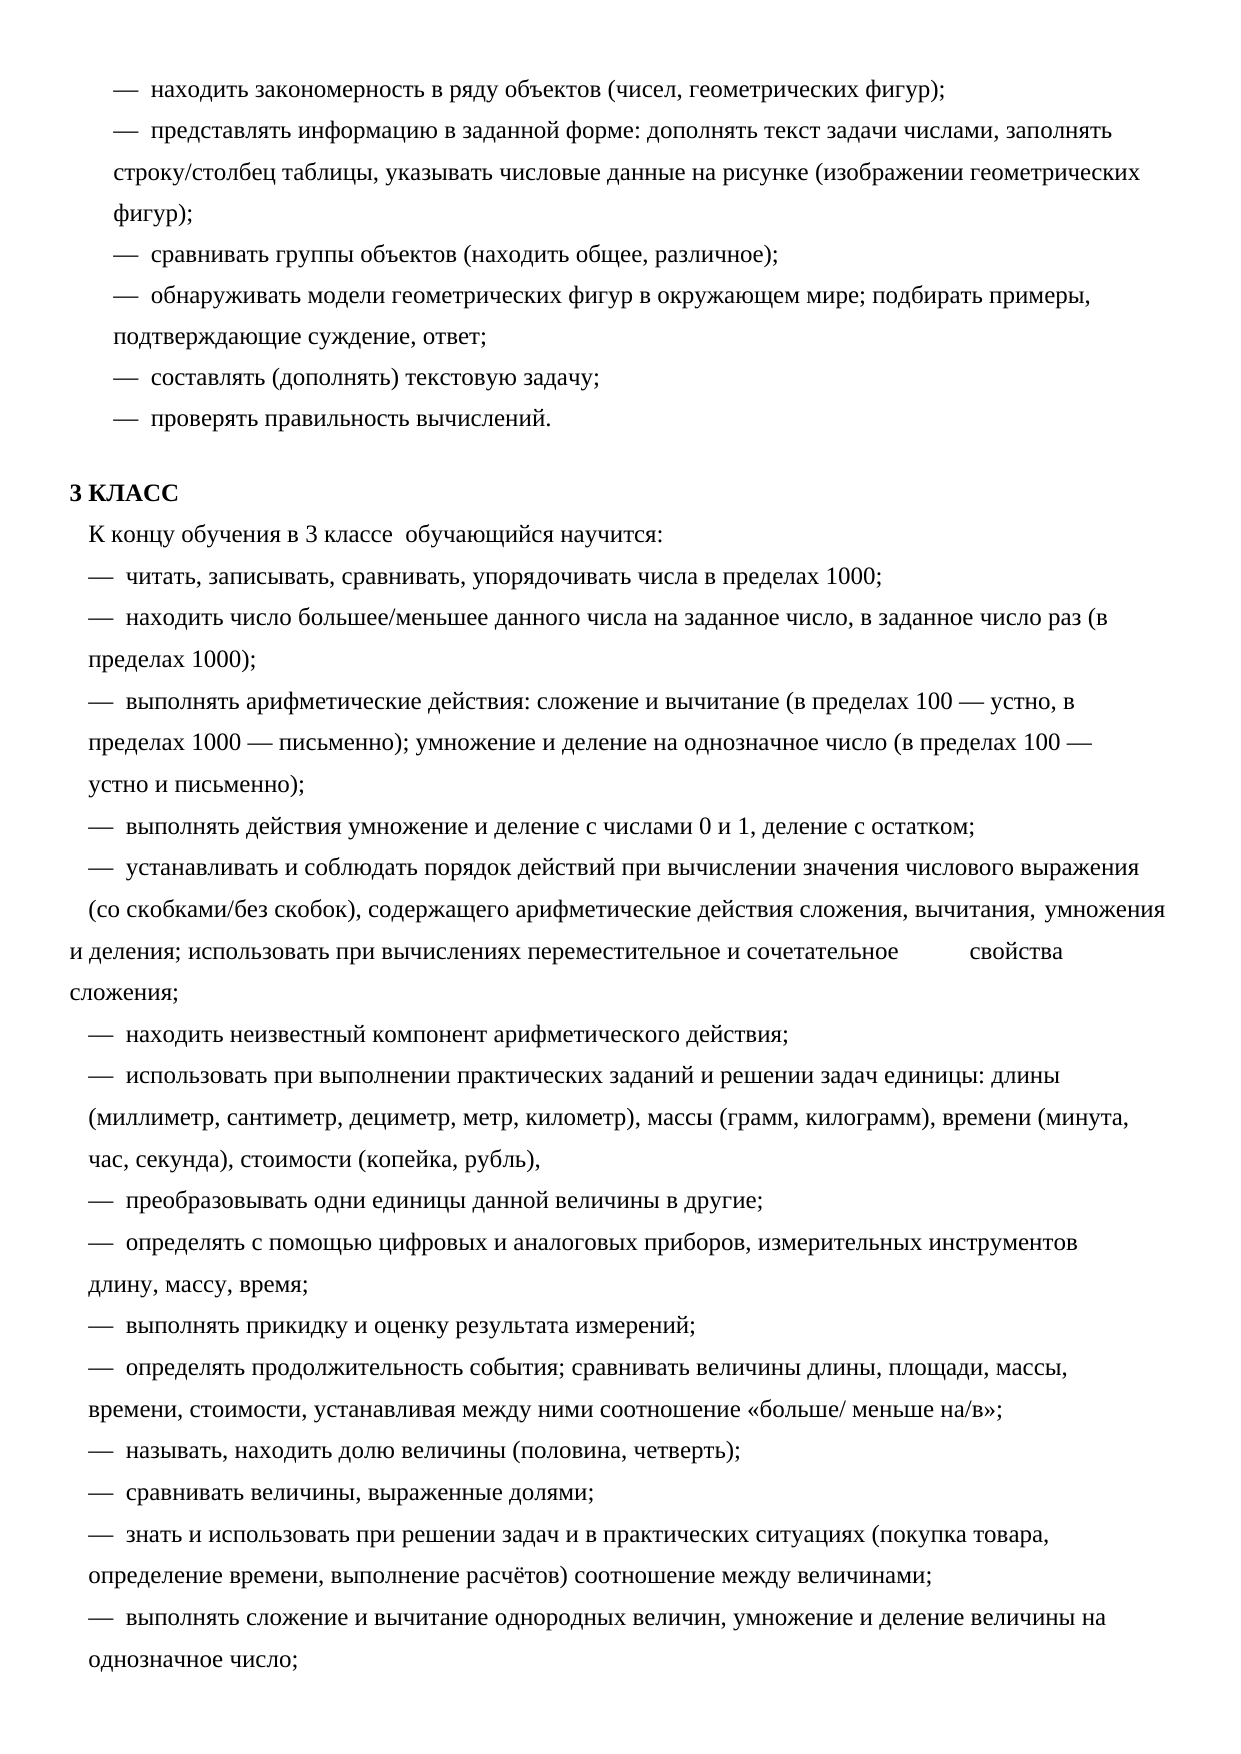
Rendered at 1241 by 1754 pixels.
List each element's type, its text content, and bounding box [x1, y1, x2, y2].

text 3 КЛАСС К концу обучения в 3 классе обучающийся научится: — читать, записывать, сравнивать, упорядочивать числа в пределах 1000; — находить число большее/меньшее данного числа на заданное число, в заданное число раз (в пределах 1000); — выполнять арифметические действия: сложение и вычитание (в пределах 100 — устно, в пределах 1000 — письменно); умножение и деление на однозначное число (в пределах 100 — устно и письменно); — выполнять действия умножение и деление с числами 0 и 1, деление с остатком; — устанавливать и соблюдать порядок действий при вычислении значения числового выражения (со скобками/без скобок), содержащего арифметические действия сложения, вычитания, умножения и деления; использовать при вычислениях переместительное и сочетательное свойства сложения; — находить неизвестный компонент арифметического действия; — использовать при выполнении практических заданий и решении задач единицы: длины (миллиметр, сантиметр, дециметр, метр, километр), массы (грамм, килограмм), времени (минута, час, секунда), стоимости (копейка, рубль), — преобразовывать одни единицы данной величины в другие; — определять с помощью цифровых и аналоговых приборов, измерительных инструментов длину, массу, время; — выполнять прикидку и оценку результата измерений; — определять продолжительность события; сравнивать величины длины, площади, массы, времени, стоимости, устанавливая между ними соотношение «больше/ меньше на/в»; — называть, находить долю величины (половина, четверть); — сравнивать величины, выраженные долями; — знать и использовать при решении задач и в практических ситуациях (покупка товара, определение времени, выполнение расчётов) соотношение между величинами; — выполнять сложение и вычитание однородных величин, умножение и деление величины на однозначное число; [69, 478, 1167, 1673]
text — находить закономерность в ряду объектов (чисел, геометрических фигур); — представлять информацию в заданной форме: дополнять текст задачи числами, заполнять строку/столбец таблицы, указывать числовые данные на рисунке (изображении геометрических фигур); — сравнивать группы объектов (находить общее, различное); — обнаруживать модели геометрических фигур в окружающем мире; подбирать примеры, подтверждающие суждение, ответ; — составлять (дополнять) текстовую задачу; — проверять правильность вычислений. [113, 74, 1152, 432]
